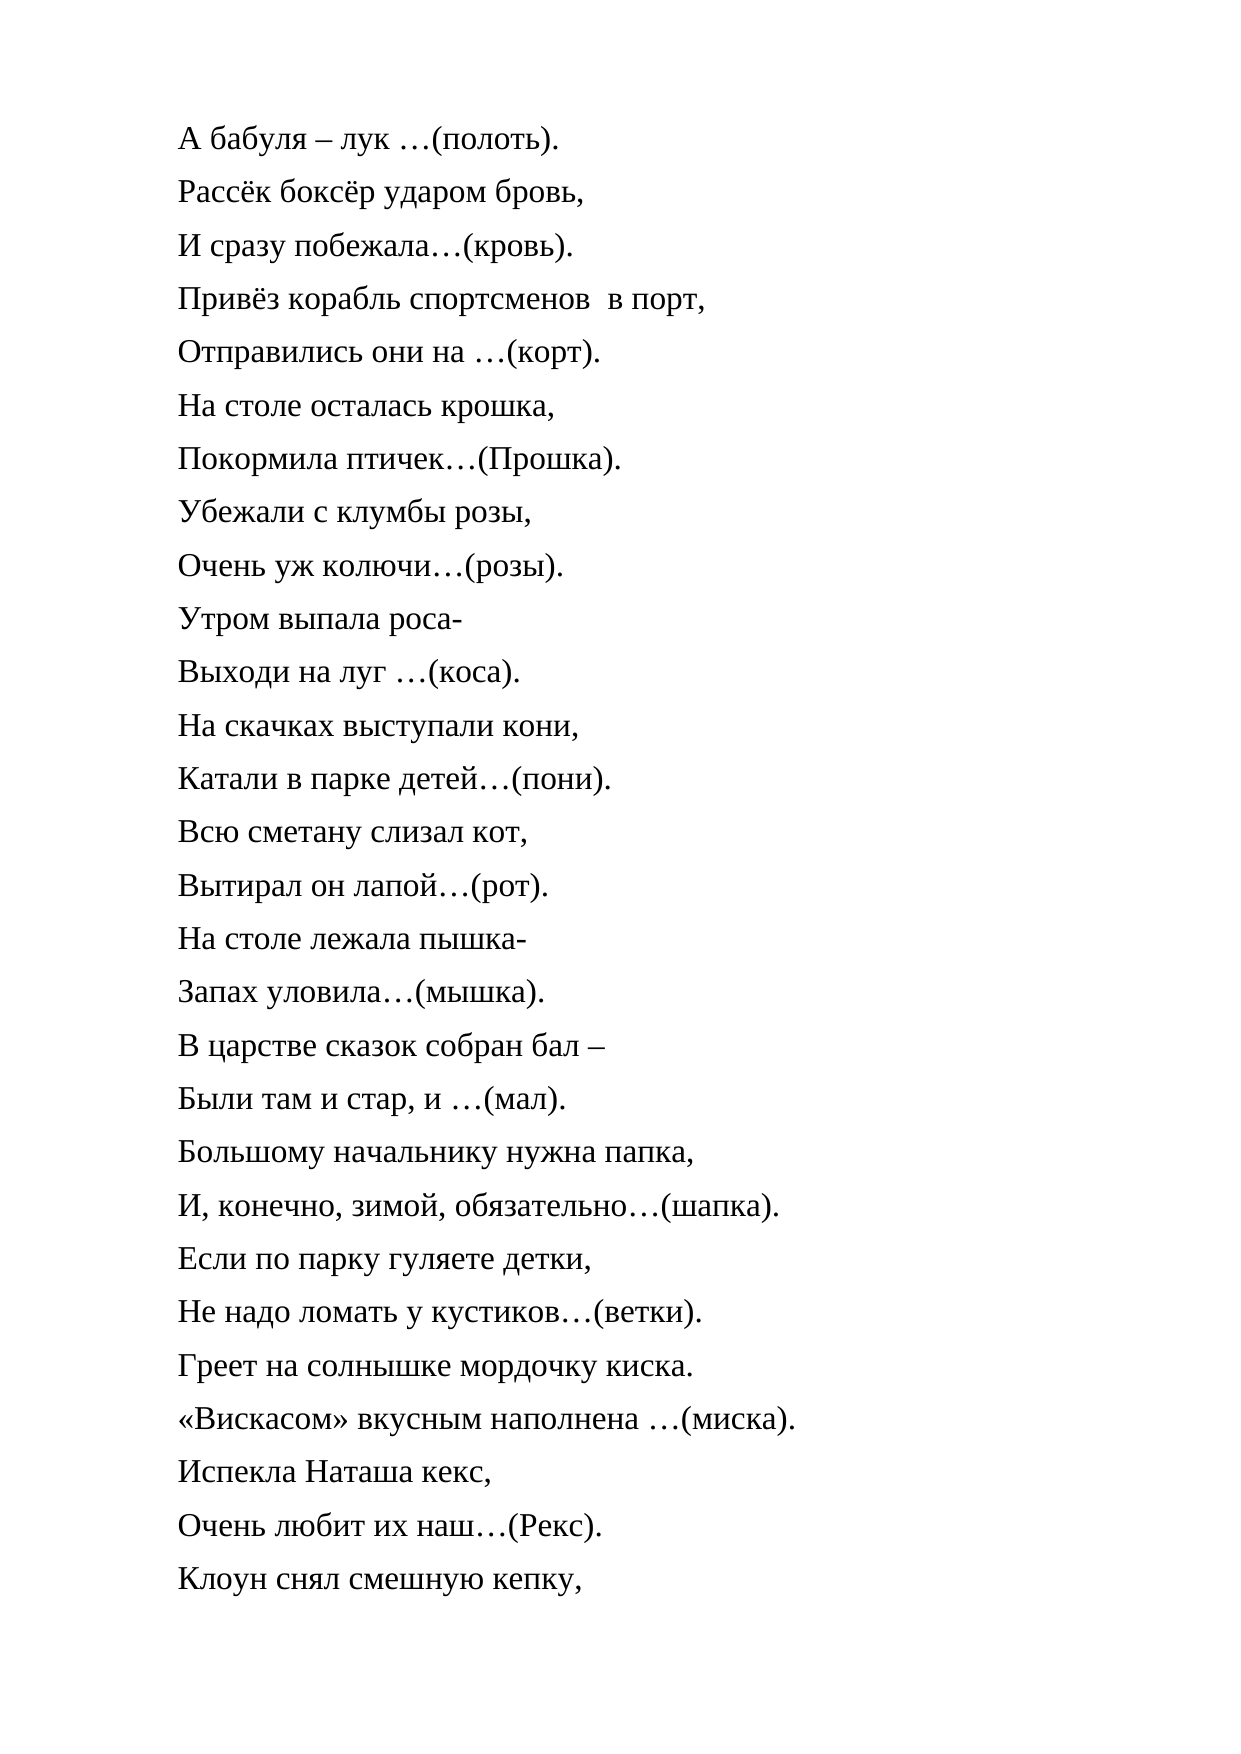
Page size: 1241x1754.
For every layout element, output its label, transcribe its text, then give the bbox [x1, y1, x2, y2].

text Выходи на луг …(коса). [177, 651, 1152, 690]
text Очень любит их наш…(Рекс). [177, 1505, 1152, 1543]
text Испекла Наташа кекс, [177, 1451, 1152, 1490]
text Убежали с клумбы розы, [177, 491, 1152, 530]
text Всю сметану слизал кот, [177, 811, 1152, 850]
text И сразу побежала…(кровь). [177, 225, 1152, 263]
text Вытирал он лапой…(рот). [177, 865, 1152, 903]
text Привёз корабль спортсменов в порт, [177, 278, 1152, 316]
text На столе осталась крошка, [177, 385, 1152, 423]
text Если по парку гуляете детки, [177, 1238, 1152, 1276]
text Рассёк боксёр ударом бровь, [177, 171, 1152, 210]
text Утром выпала роса- [177, 598, 1152, 636]
text В царстве сказок собран бал – [177, 1025, 1152, 1063]
text Клоун снял смешную кепку, [177, 1558, 1152, 1596]
text «Вискасом» вкусным наполнена …(миска). [177, 1398, 1152, 1436]
text Очень уж колючи…(розы). [177, 545, 1152, 583]
text На столе лежала пышка- [177, 918, 1152, 956]
text Большому начальнику нужна папка, [177, 1131, 1152, 1170]
text И, конечно, зимой, обязательно…(шапка). [177, 1185, 1152, 1223]
text А бабуля – лук …(полоть). [177, 118, 1152, 156]
text Катали в парке детей…(пони). [177, 758, 1152, 796]
text Были там и стар, и …(мал). [177, 1078, 1152, 1116]
text Не надо ломать у кустиков…(ветки). [177, 1291, 1152, 1330]
text Запах уловила…(мышка). [177, 971, 1152, 1010]
text На скачках выступали кони, [177, 705, 1152, 743]
text Греет на солнышке мордочку киска. [177, 1345, 1152, 1383]
text Покормила птичек…(Прошка). [177, 438, 1152, 476]
text Отправились они на …(корт). [177, 331, 1152, 370]
